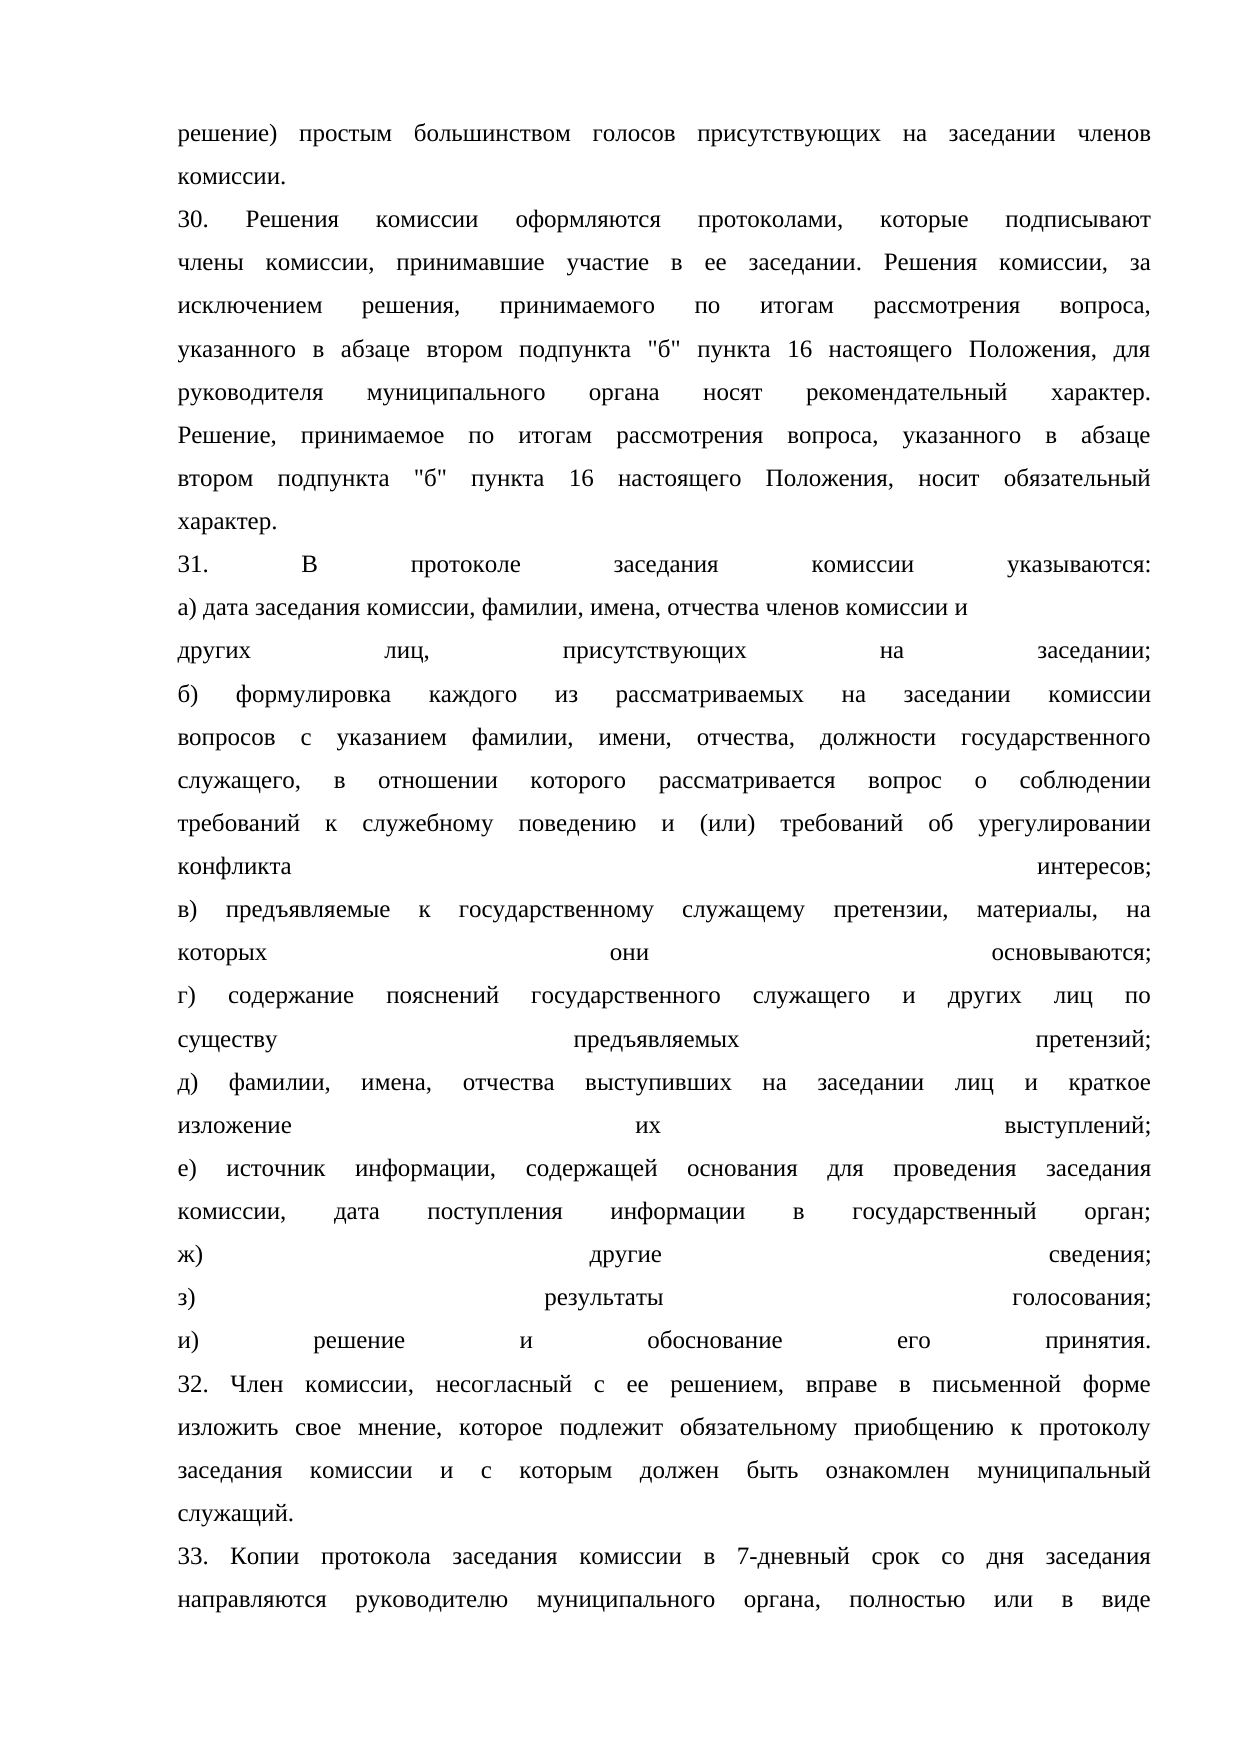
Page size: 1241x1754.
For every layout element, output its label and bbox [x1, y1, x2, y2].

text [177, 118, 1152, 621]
text [177, 636, 1152, 1613]
